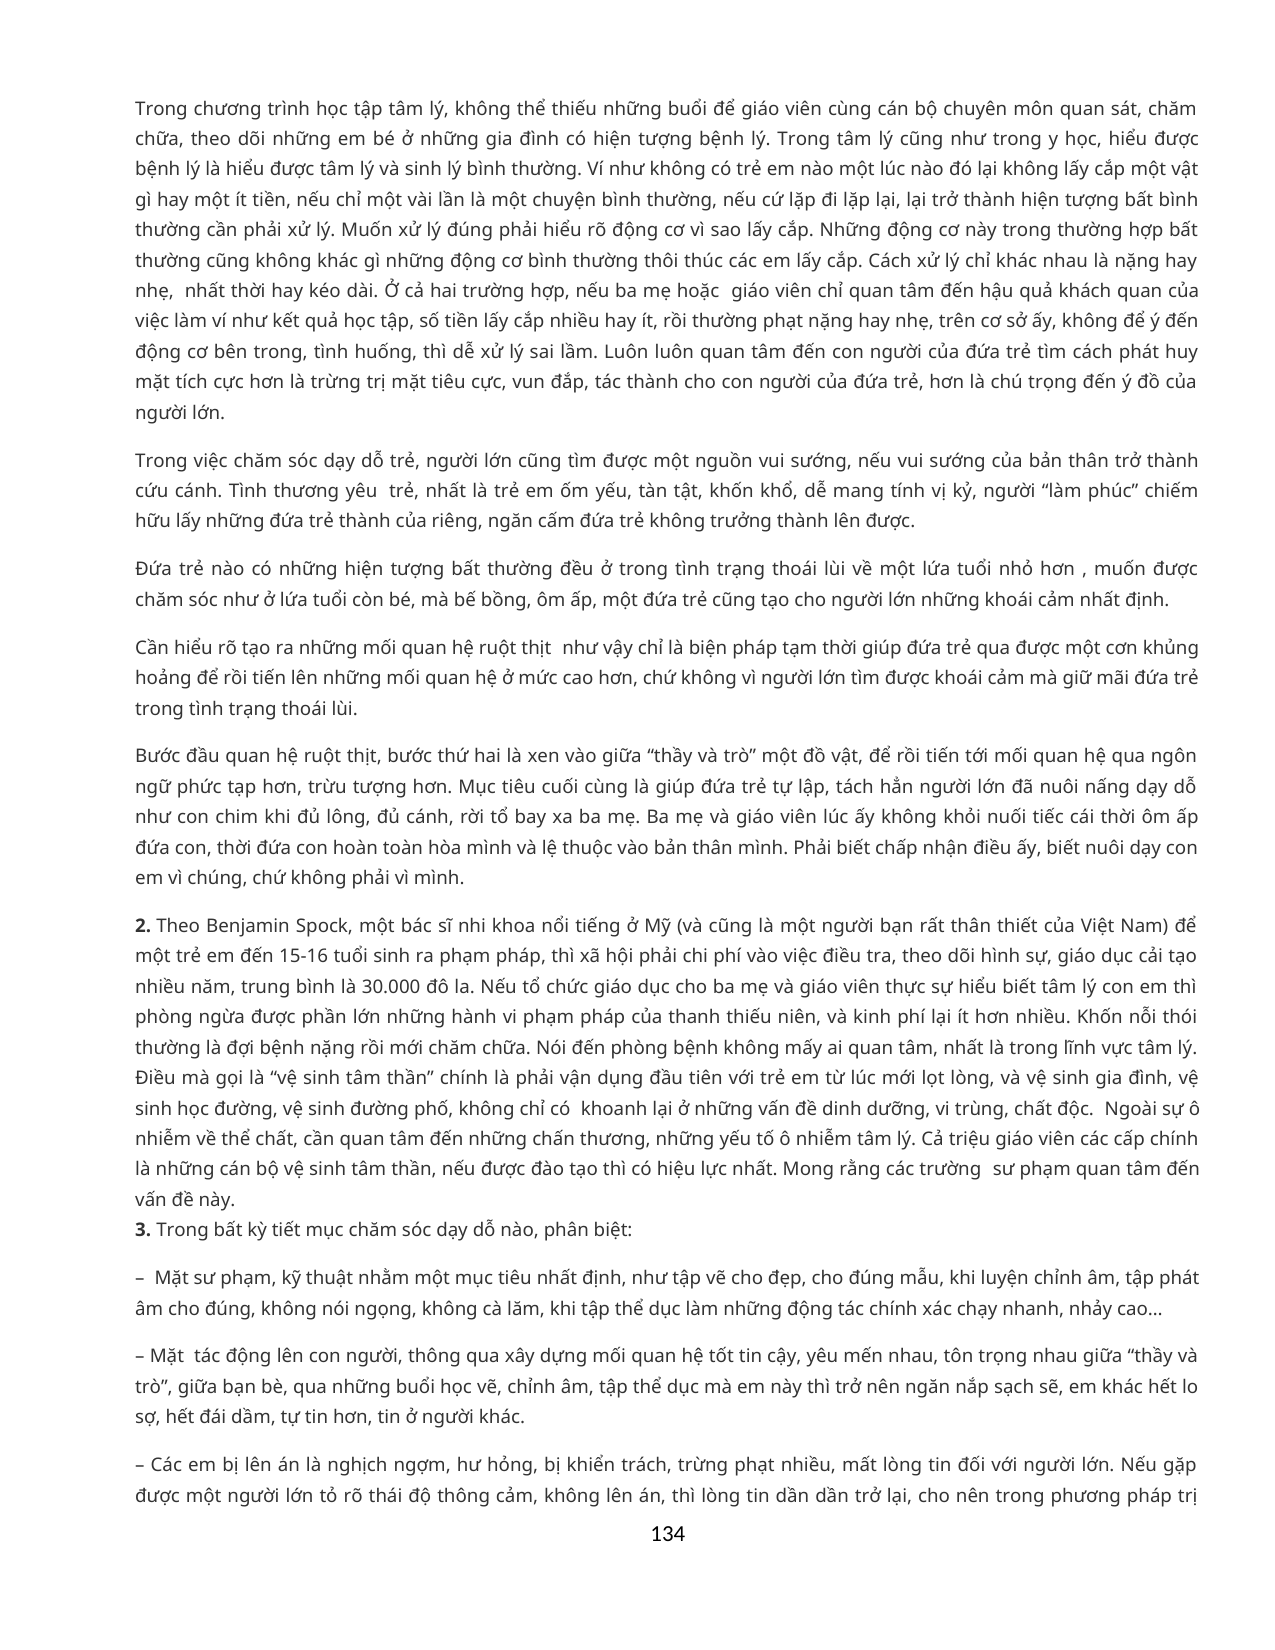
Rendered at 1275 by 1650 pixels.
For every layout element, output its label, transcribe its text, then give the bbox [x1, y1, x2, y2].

text Trong chương trình học tập tâm lý, không thể thiếu những buổi để giáo viên cùng cán bộ chuyên môn quan sát, chăm chữa, theo dõi những em bé ở những gia đình có hiện tượng bệnh lý. Trong tâm lý cũng như trong y học, hiểu được bệnh lý là hiểu được tâm lý và sinh lý bình thường. Ví như không có trẻ em nào một lúc nào đó lại không lấy cắp một vật gì hay một ít tiền, nếu chỉ một vài lần là một chuyện bình thường, nếu cứ lặp đi lặp lại, lại trở thành hiện tượng bất bình thường cần phải xử lý. Muốn xử lý đúng phải hiểu rõ động cơ vì sao lấy cắp. Những động cơ này trong thường hợp bất thường cũng không khác gì những động cơ bình thường thôi thúc các em lấy cắp. Cách xử lý chỉ khác nhau là nặng hay nhẹ, nhất thời hay kéo dài. Ở cả hai trường hợp, nếu ba mẹ hoặc giáo viên chỉ quan tâm đến hậu quả khách quan của việc làm ví như kết quả học tập, số tiền lấy cắp nhiều hay ít, rồi thường phạt nặng hay nhẹ, trên cơ sở ấy, không để ý đến động cơ bên trong, tình huống, thì dễ xử lý sai lầm. Luôn luôn quan tâm đến con người của đứa trẻ tìm cách phát huy mặt tích cực hơn là trừng trị mặt tiêu cực, vun đắp, tác thành cho con người của đứa trẻ, hơn là chú trọng đến ý đồ của người lớn. [135, 90, 1200, 424]
text – Mặt tác động lên con người, thông qua xây dựng mối quan hệ tốt tin cậy, yêu mến nhau, tôn trọng nhau giữa “thầy và trò”, giữa bạn bè, qua những buổi học vẽ, chỉnh âm, tập thể dục mà em này thì trở nên ngăn nắp sạch sẽ, em khác hết lo sợ, hết đái dầm, tự tin hơn, tin ở người khác. [135, 1338, 1200, 1429]
text Đứa trẻ nào có những hiện tượng bất thường đều ở trong tình trạng thoái lùi về một lứa tuổi nhỏ hơn , muốn được chăm sóc như ở lứa tuổi còn bé, mà bế bồng, ôm ấp, một đứa trẻ cũng tạo cho người lớn những khoái cảm nhất định. [135, 551, 1200, 612]
text 3. Trong bất kỳ tiết mục chăm sóc dạy dỗ nào, phân biệt: [135, 1212, 1200, 1242]
text Cần hiểu rõ tạo ra những mối quan hệ ruột thịt như vậy chỉ là biện pháp tạm thời giúp đứa trẻ qua được một cơn khủng hoảng để rồi tiến lên những mối quan hệ ở mức cao hơn, chứ không vì người lớn tìm được khoái cảm mà giữ mãi đứa trẻ trong tình trạng thoái lùi. [135, 629, 1200, 720]
text – Mặt sư phạm, kỹ thuật nhằm một mục tiêu nhất định, như tập vẽ cho đẹp, cho đúng mẫu, khi luyện chỉnh âm, tập phát âm cho đúng, không nói ngọng, không cà lăm, khi tập thể dục làm những động tác chính xác chạy nhanh, nhảy cao… [135, 1259, 1200, 1320]
text Bước đầu quan hệ ruột thịt, bước thứ hai là xen vào giữa “thầy và trò” một đồ vật, để rồi tiến tới mối quan hệ qua ngôn ngữ phức tạp hơn, trừu tượng hơn. Mục tiêu cuối cùng là giúp đứa trẻ tự lập, tách hẳn người lớn đã nuôi nấng dạy dỗ như con chim khi đủ lông, đủ cánh, rời tổ bay xa ba mẹ. Ba mẹ và giáo viên lúc ấy không khỏi nuối tiếc cái thời ôm ấp đứa con, thời đứa con hoàn toàn hòa mình và lệ thuộc vào bản thân mình. Phải biết chấp nhận điều ấy, biết nuôi dạy con em vì chúng, chứ không phải vì mình. [135, 738, 1200, 890]
text Trong việc chăm sóc dạy dỗ trẻ, người lớn cũng tìm được một nguồn vui sướng, nếu vui sướng của bản thân trở thành cứu cánh. Tình thương yêu trẻ, nhất là trẻ em ốm yếu, tàn tật, khốn khổ, dễ mang tính vị kỷ, người “làm phúc” chiếm hữu lấy những đứa trẻ thành của riêng, ngăn cấm đứa trẻ không trưởng thành lên được. [135, 442, 1200, 533]
text 2. Theo Benjamin Spock, một bác sĩ nhi khoa nổi tiếng ở Mỹ (và cũng là một người bạn rất thân thiết của Việt Nam) để một trẻ em đến 15-16 tuổi sinh ra phạm pháp, thì xã hội phải chi phí vào việc điều tra, theo dõi hình sự, giáo dục cải tạo nhiều năm, trung bình là 30.000 đô la. Nếu tổ chức giáo dục cho ba mẹ và giáo viên thực sự hiểu biết tâm lý con em thì phòng ngừa được phần lớn những hành vi phạm pháp của thanh thiếu niên, và kinh phí lại ít hơn nhiều. Khốn nỗi thói thường là đợi bệnh nặng rồi mới chăm chữa. Nói đến phòng bệnh không mấy ai quan tâm, nhất là trong lĩnh vực tâm lý. Điều mà gọi là “vệ sinh tâm thần” chính là phải vận dụng đầu tiên với trẻ em từ lúc mới lọt lòng, và vệ sinh gia đình, vệ sinh học đường, vệ sinh đường phố, không chỉ có khoanh lại ở những vấn đề dinh dưỡng, vi trùng, chất độc. Ngoài sự ô nhiễm về thể chất, cần quan tâm đến những chấn thương, những yếu tố ô nhiễm tâm lý. Cả triệu giáo viên các cấp chính là những cán bộ vệ sinh tâm thần, nếu được đào tạo thì có hiệu lực nhất. Mong rằng các trường sư phạm quan tâm đến vấn đề này. [135, 907, 1200, 1212]
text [135, 1447, 1200, 1507]
